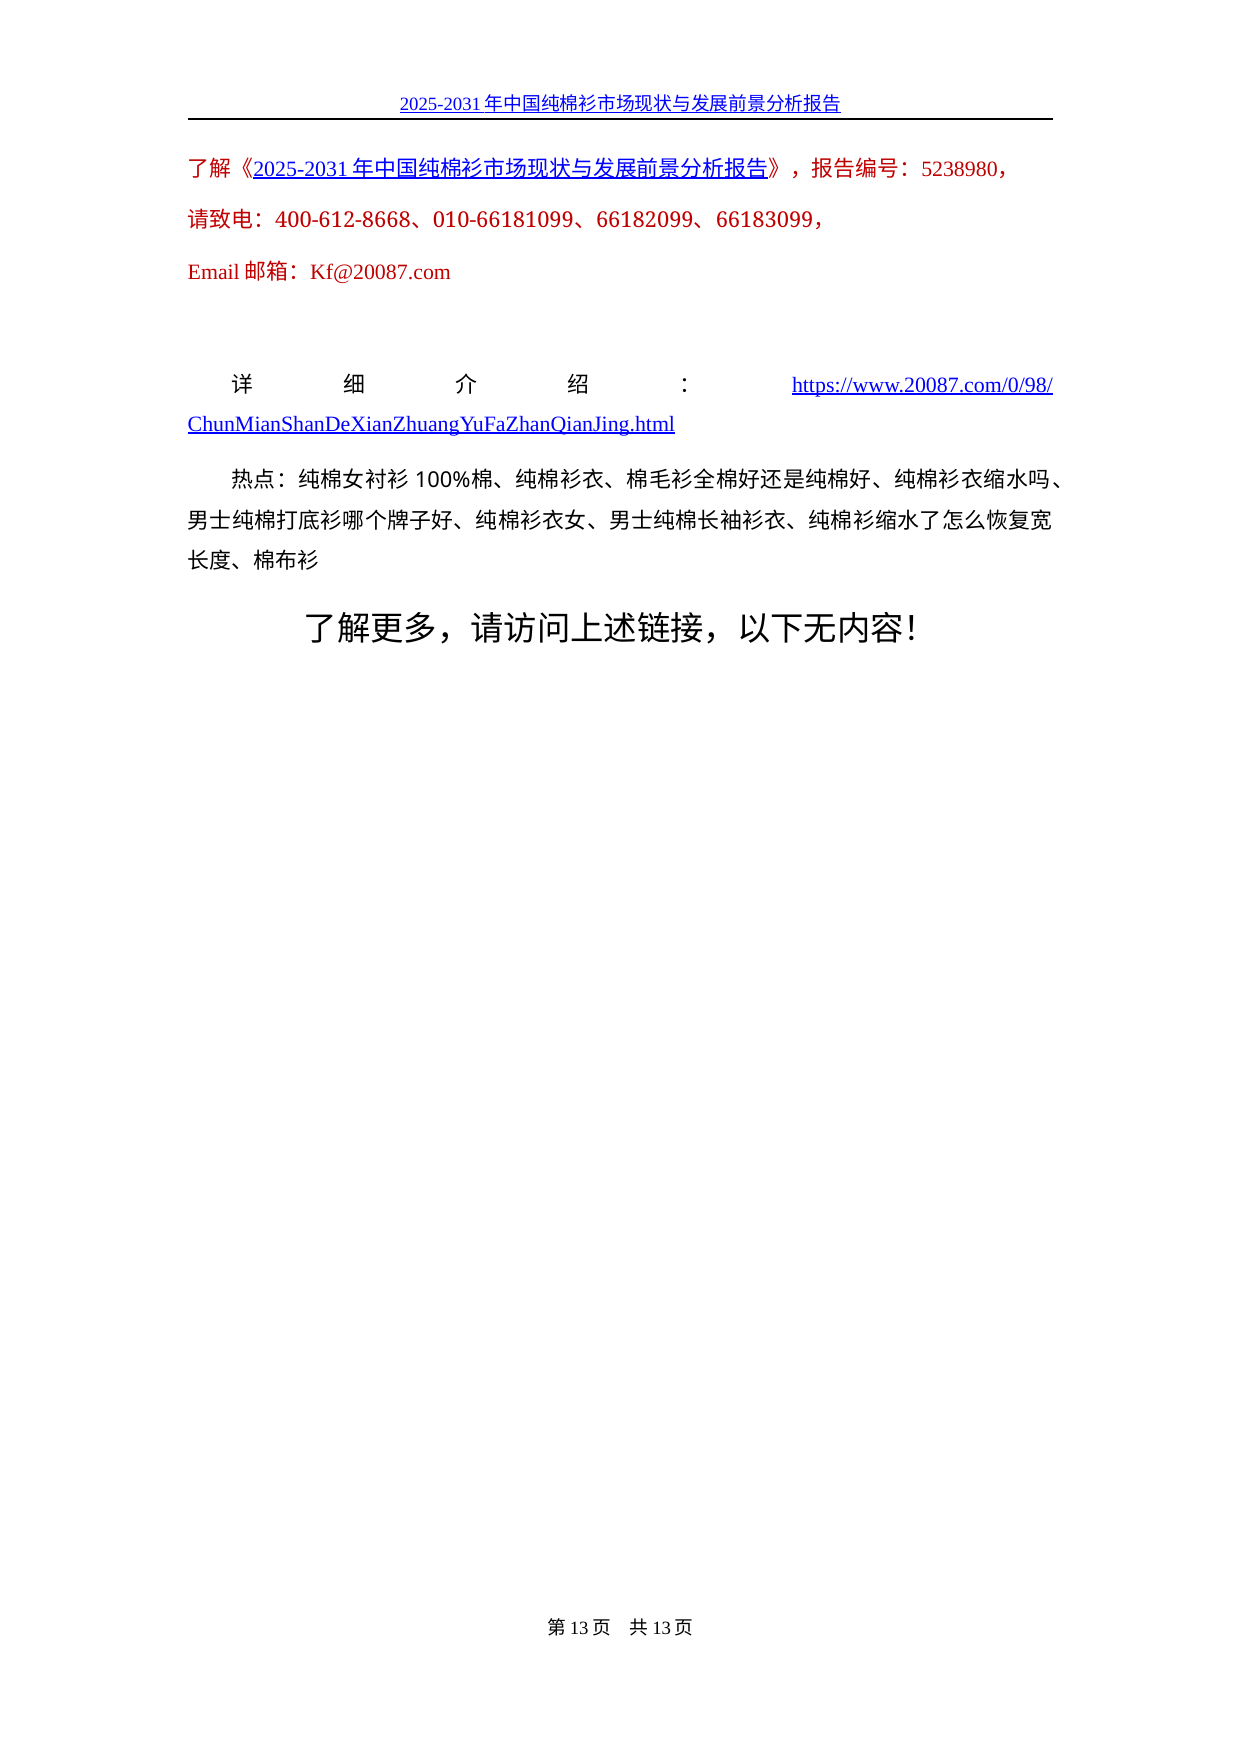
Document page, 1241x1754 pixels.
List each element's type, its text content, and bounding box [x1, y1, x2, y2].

text 热点：纯棉女衬衫100%棉、纯棉衫衣、棉毛衫全棉好还是纯棉好、纯棉衫衣缩水吗、男士纯棉打底衫哪个牌子好、纯棉衫衣女、男士纯棉长袖衫衣、纯棉衫缩水了怎么恢复宽长度、棉布衫 [187, 462, 1053, 576]
text 了解《2025-2031年中国纯棉衫市场现状与发展前景分析报告》，报告编号：5238980， [187, 150, 1053, 183]
text 请致电：400-612-8668、010-66181099、66182099、66183099， [187, 202, 1053, 234]
text Email邮箱：Kf@20087.com [187, 253, 1053, 286]
title 了解更多，请访问上述链接，以下无内容！ [187, 593, 1053, 658]
text 详细介绍：https://www.20087.com/0/98/ChunMianShanDeXianZhuangYuFaZhanQianJing.html [187, 366, 1053, 439]
